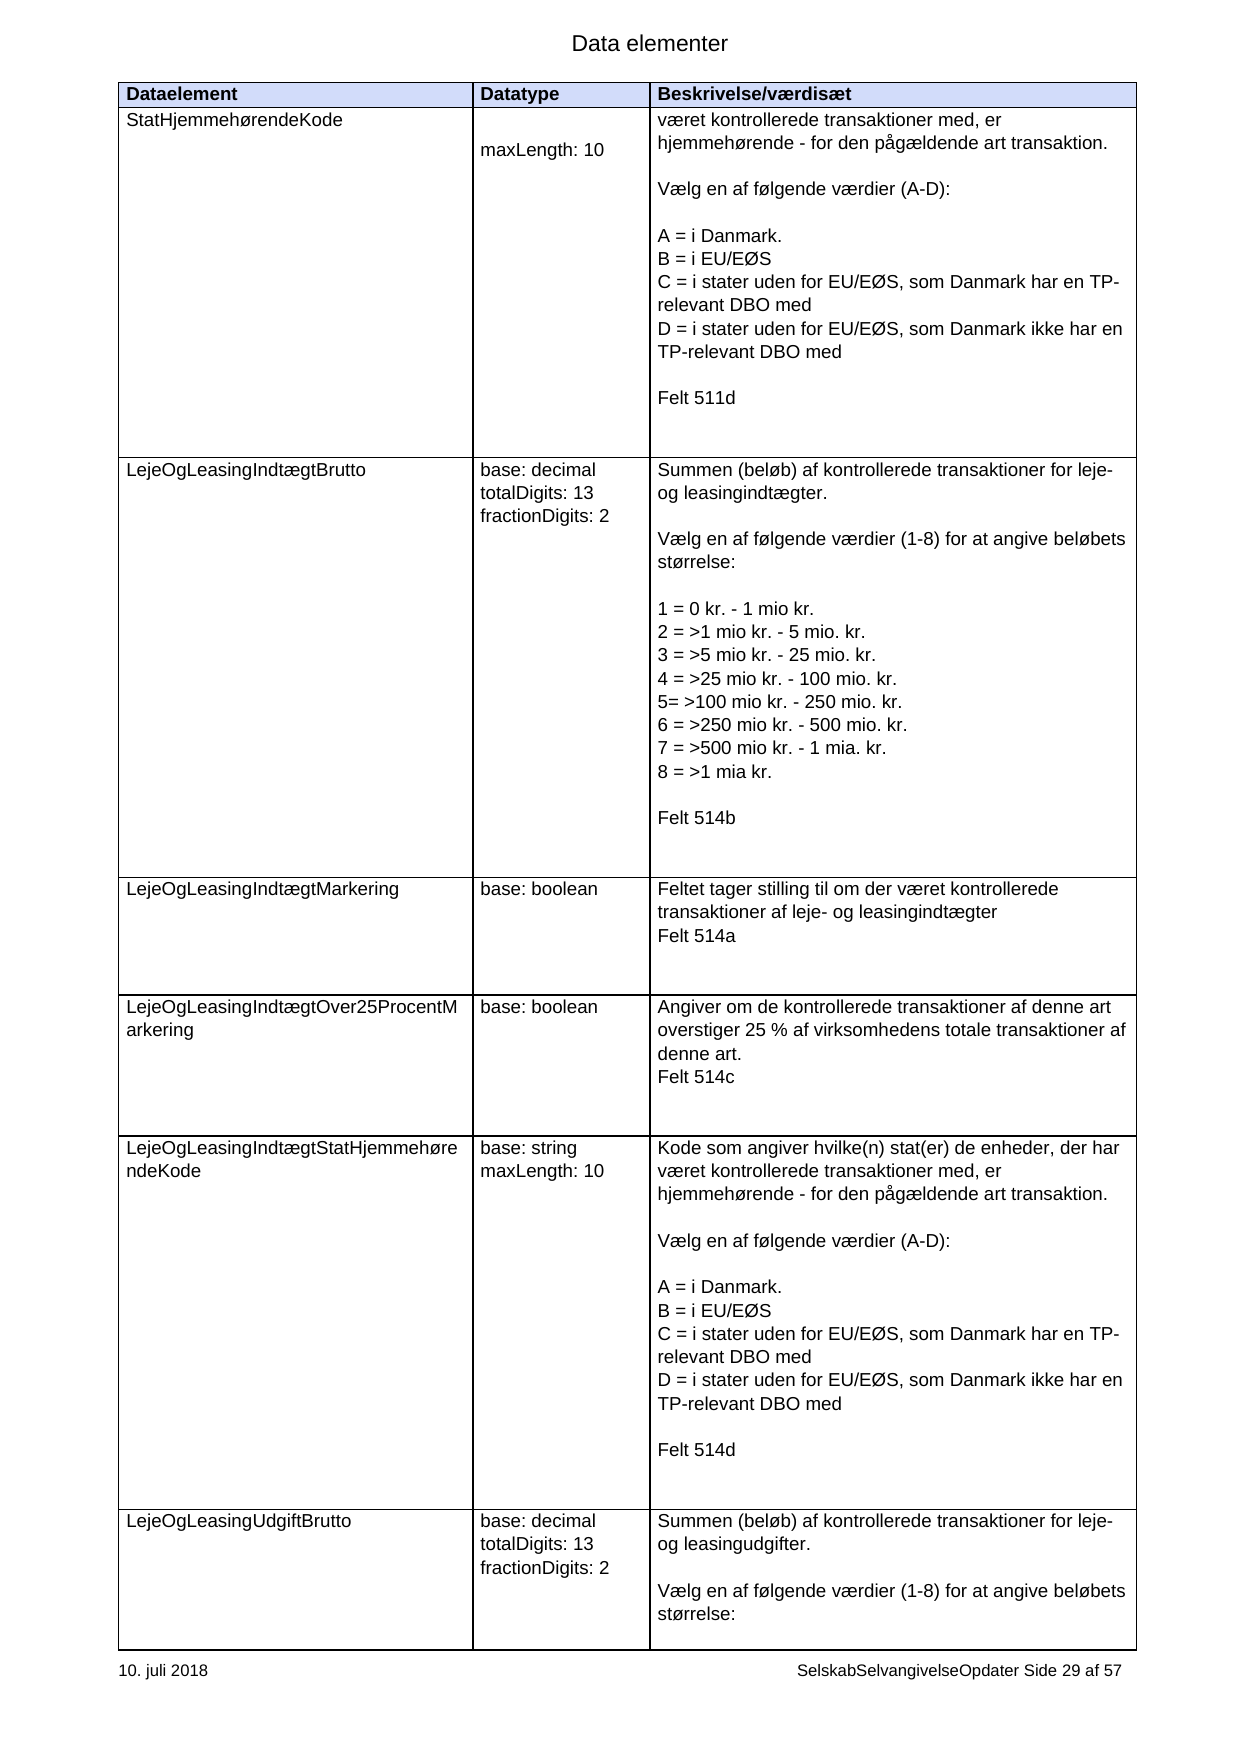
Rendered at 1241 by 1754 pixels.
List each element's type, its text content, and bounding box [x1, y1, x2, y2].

table_cell base: decimal totalDigits: 13 fractionDigits: 2 [474, 458, 649, 877]
table_cell LejeOgLeasingIndtægtBrutto [119, 458, 472, 877]
table_cell LejeOgLeasingIndtægtMarkering [119, 878, 472, 994]
table_cell base: boolean [474, 996, 649, 1135]
table_cell LejeOgLeasingIndtægtOver25ProcentMarkering [119, 996, 472, 1135]
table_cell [119, 1510, 472, 1649]
table_cell Angiver om de kontrollerede transaktioner af denne art overstiger 25 % af virksomhedens totale transaktioner af denne art. Felt 514c [651, 996, 1136, 1135]
table_cell LejeOgLeasingIndtægtStatHjemmehørendeKode [119, 1137, 472, 1508]
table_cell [119, 108, 472, 457]
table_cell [474, 1510, 649, 1649]
table_cell Summen (beløb) af kontrollerede transaktioner for leje- og leasingindtægter. Vælg en af følgende værdier (1-8) for at angive beløbets størrelse: 1 = 0 kr. - 1 mio kr. 2 = >1 mio kr. - 5 mio. kr. 3 = >5 mio kr. - 25 mio. kr. 4 = >25 mio kr. - 100 mio. kr. 5= >100 mio kr. - 250 mio. kr. 6 = >250 mio kr. - 500 mio. kr. 7 = >500 mio kr. - 1 mia. kr. 8 = >1 mia kr. Felt 514b [651, 458, 1136, 877]
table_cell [474, 108, 649, 457]
table_cell Kode som angiver hvilke(n) stat(er) de enheder, der har været kontrollerede transaktioner med, er hjemmehørende - for den pågældende art transaktion. Vælg en af følgende værdier (A-D): A = i Danmark. B = i EU/EØS C = i stater uden for EU/EØS, som Danmark har en TP-relevant DBO med D = i stater uden for EU/EØS, som Danmark ikke har en TP-relevant DBO med Felt 514d [651, 1137, 1136, 1508]
table_cell base: boolean [474, 878, 649, 994]
table_header Dataelement [119, 83, 472, 107]
table_header Datatype [474, 83, 649, 107]
table_cell Feltet tager stilling til om der været kontrollerede transaktioner af leje- og leasingindtægter Felt 514a [651, 878, 1136, 994]
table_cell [651, 108, 1136, 457]
table_header Beskrivelse/værdisæt [651, 83, 1136, 107]
table_cell base: string maxLength: 10 [474, 1137, 649, 1508]
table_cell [651, 1510, 1136, 1649]
